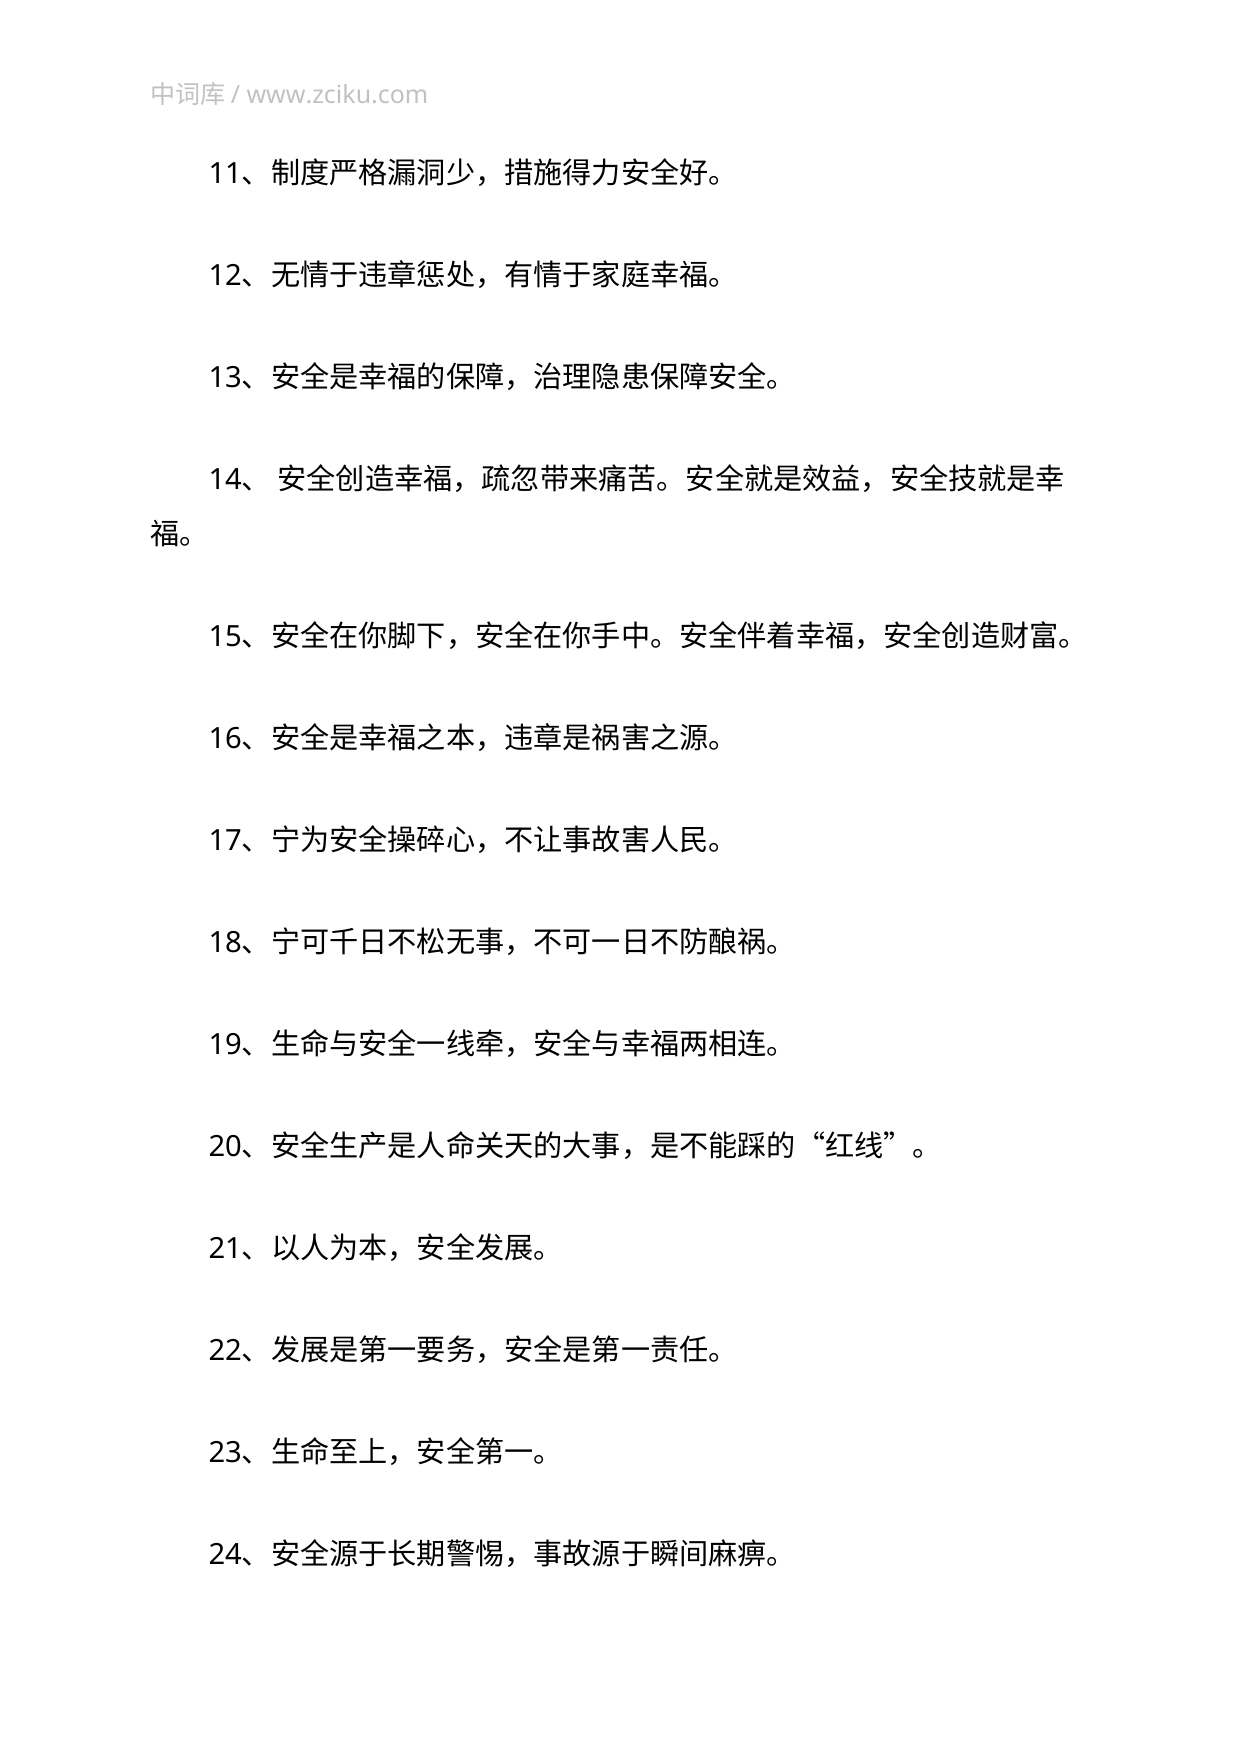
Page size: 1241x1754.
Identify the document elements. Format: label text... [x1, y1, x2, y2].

text 21、以人为本，安全发展。 [150, 1224, 1090, 1267]
text 15、安全在你脚下，安全在你手中。安全伴着幸福，安全创造财富。 [150, 613, 1090, 655]
text 12、无情于违章惩处，有情于家庭幸福。 [150, 252, 1090, 294]
text 14、 安全创造幸福，疏忽带来痛苦。安全就是效益，安全技就是幸福。 [150, 456, 1090, 553]
text 16、安全是幸福之本，违章是祸害之源。 [150, 715, 1090, 757]
text 22、发展是第一要务，安全是第一责任。 [150, 1327, 1090, 1369]
text 20、安全生产是人命关天的大事，是不能踩的“红线”。 [150, 1123, 1090, 1165]
text 23、生命至上，安全第一。 [150, 1428, 1090, 1471]
text 17、宁为安全操碎心，不让事故害人民。 [150, 817, 1090, 859]
text 13、安全是幸福的保障，治理隐患保障安全。 [150, 354, 1090, 396]
text 19、生命与安全一线牵，安全与幸福两相连。 [150, 1021, 1090, 1063]
text 18、宁可千日不松无事，不可一日不防酿祸。 [150, 919, 1090, 961]
text 11、制度严格漏洞少，措施得力安全好。 [150, 150, 1090, 192]
text 24、安全源于长期警惕，事故源于瞬间麻痹。 [150, 1531, 1090, 1573]
